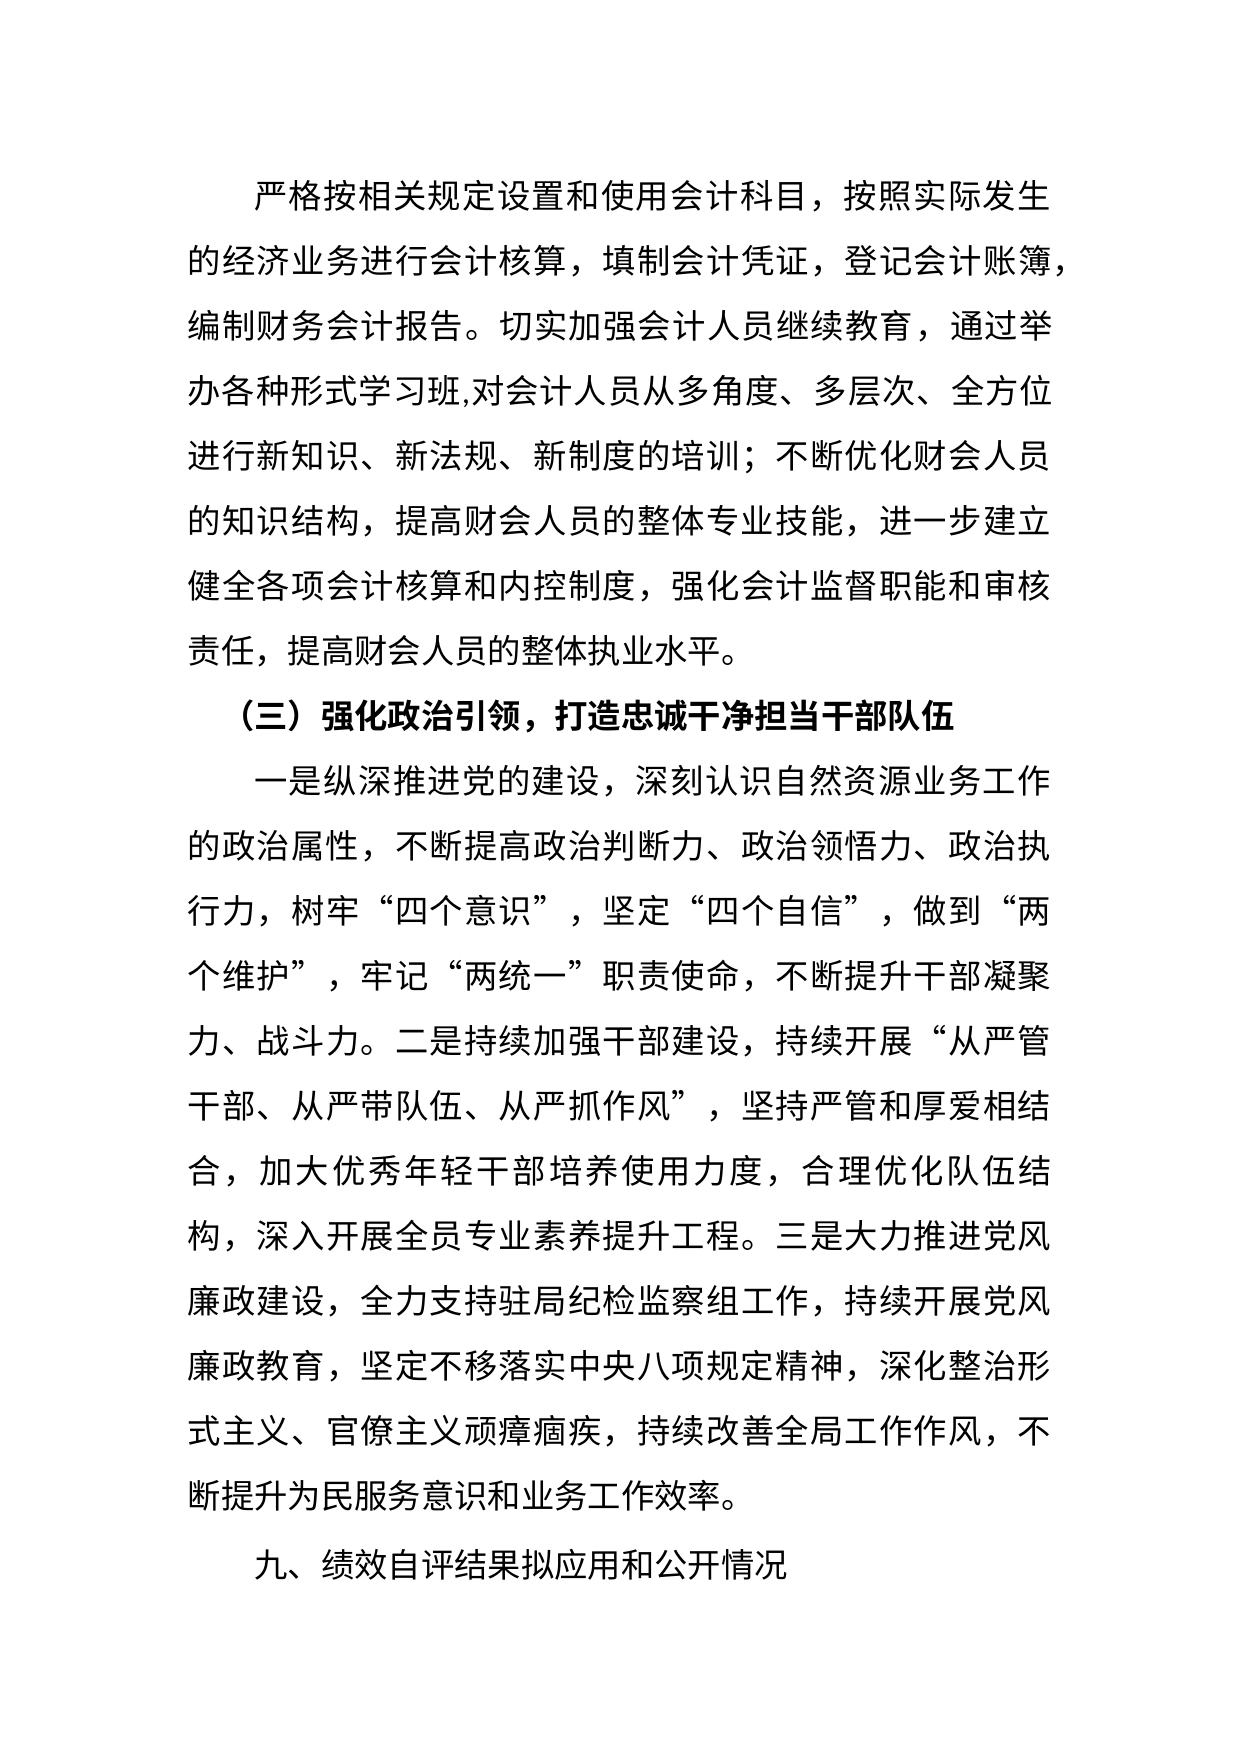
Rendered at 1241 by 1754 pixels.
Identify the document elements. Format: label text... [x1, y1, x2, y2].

list （三）强化政治引领，打造忠诚干净担当干部队伍 [187, 682, 1053, 747]
list 一是纵深推进党的建设，深刻认识自然资源业务工作的政治属性，不断提高政治判断力、政治领悟力、政治执行力，树牢“四个意识”，坚定“四个自信”，做到“两个维护”，牢记“两统一”职责使命，不断提升干部凝聚力、战斗力。二是持续加强干部建设，持续开展“从严管干部、从严带队伍、从严抓作风”，坚持严管和厚爱相结合，加大优秀年轻干部培养使用力度，合理优化队伍结构，深入开展全员专业素养提升工程。三是大力推进党风廉政建设，全力支持驻局纪检监察组工作，持续开展党风廉政教育，坚定不移落实中央八项规定精神，深化整治形式主义、官僚主义顽瘴痼疾，持续改善全局工作作风，不断提升为民服务意识和业务工作效率。 [187, 747, 1053, 1527]
text 九、绩效自评结果拟应用和公开情况 [187, 1527, 1053, 1589]
text 严格按相关规定设置和使用会计科目，按照实际发生的经济业务进行会计核算，填制会计凭证，登记会计账簿，编制财务会计报告。切实加强会计人员继续教育，通过举办各种形式学习班,对会计人员从多角度、多层次、全方位进行新知识、新法规、新制度的培训；不断优化财会人员的知识结构，提高财会人员的整体专业技能，进一步建立、健全各项会计核算和内控制度，强化会计监督职能和审核责任，提高财会人员的整体执业水平。 [187, 162, 1053, 682]
